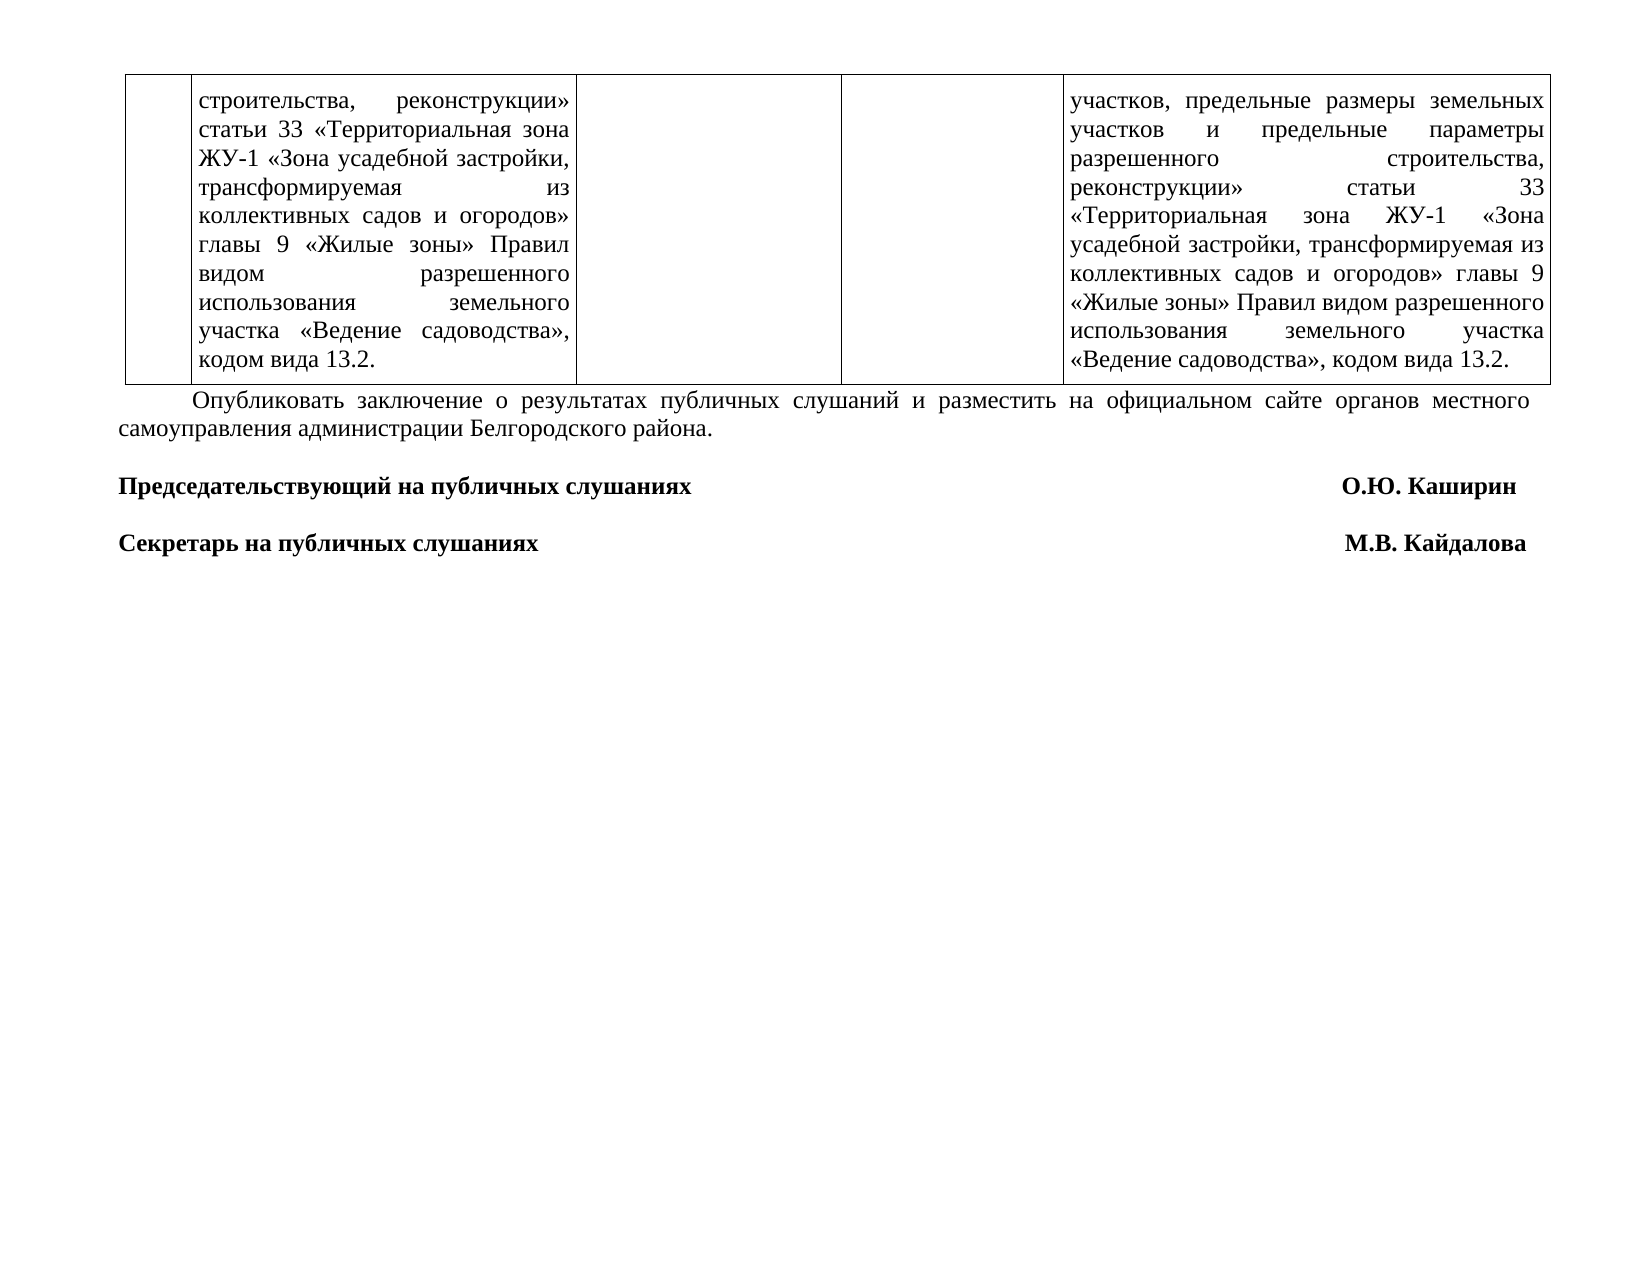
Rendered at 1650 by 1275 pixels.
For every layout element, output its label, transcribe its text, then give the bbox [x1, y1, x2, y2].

text Опубликовать заключение о результатах публичных слушаний и разместить на официальном сайте органов местного самоуправления администрации Белгородского района. [118, 385, 1532, 442]
table_cell [126, 75, 191, 384]
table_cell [842, 75, 1063, 384]
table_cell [1064, 75, 1550, 384]
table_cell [577, 75, 841, 384]
text Председательствующий на публичных слушаниях О.Ю. Каширин [118, 471, 1532, 500]
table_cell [192, 75, 576, 384]
text Секретарь на публичных слушаниях М.В. Кайдалова [118, 528, 1532, 557]
